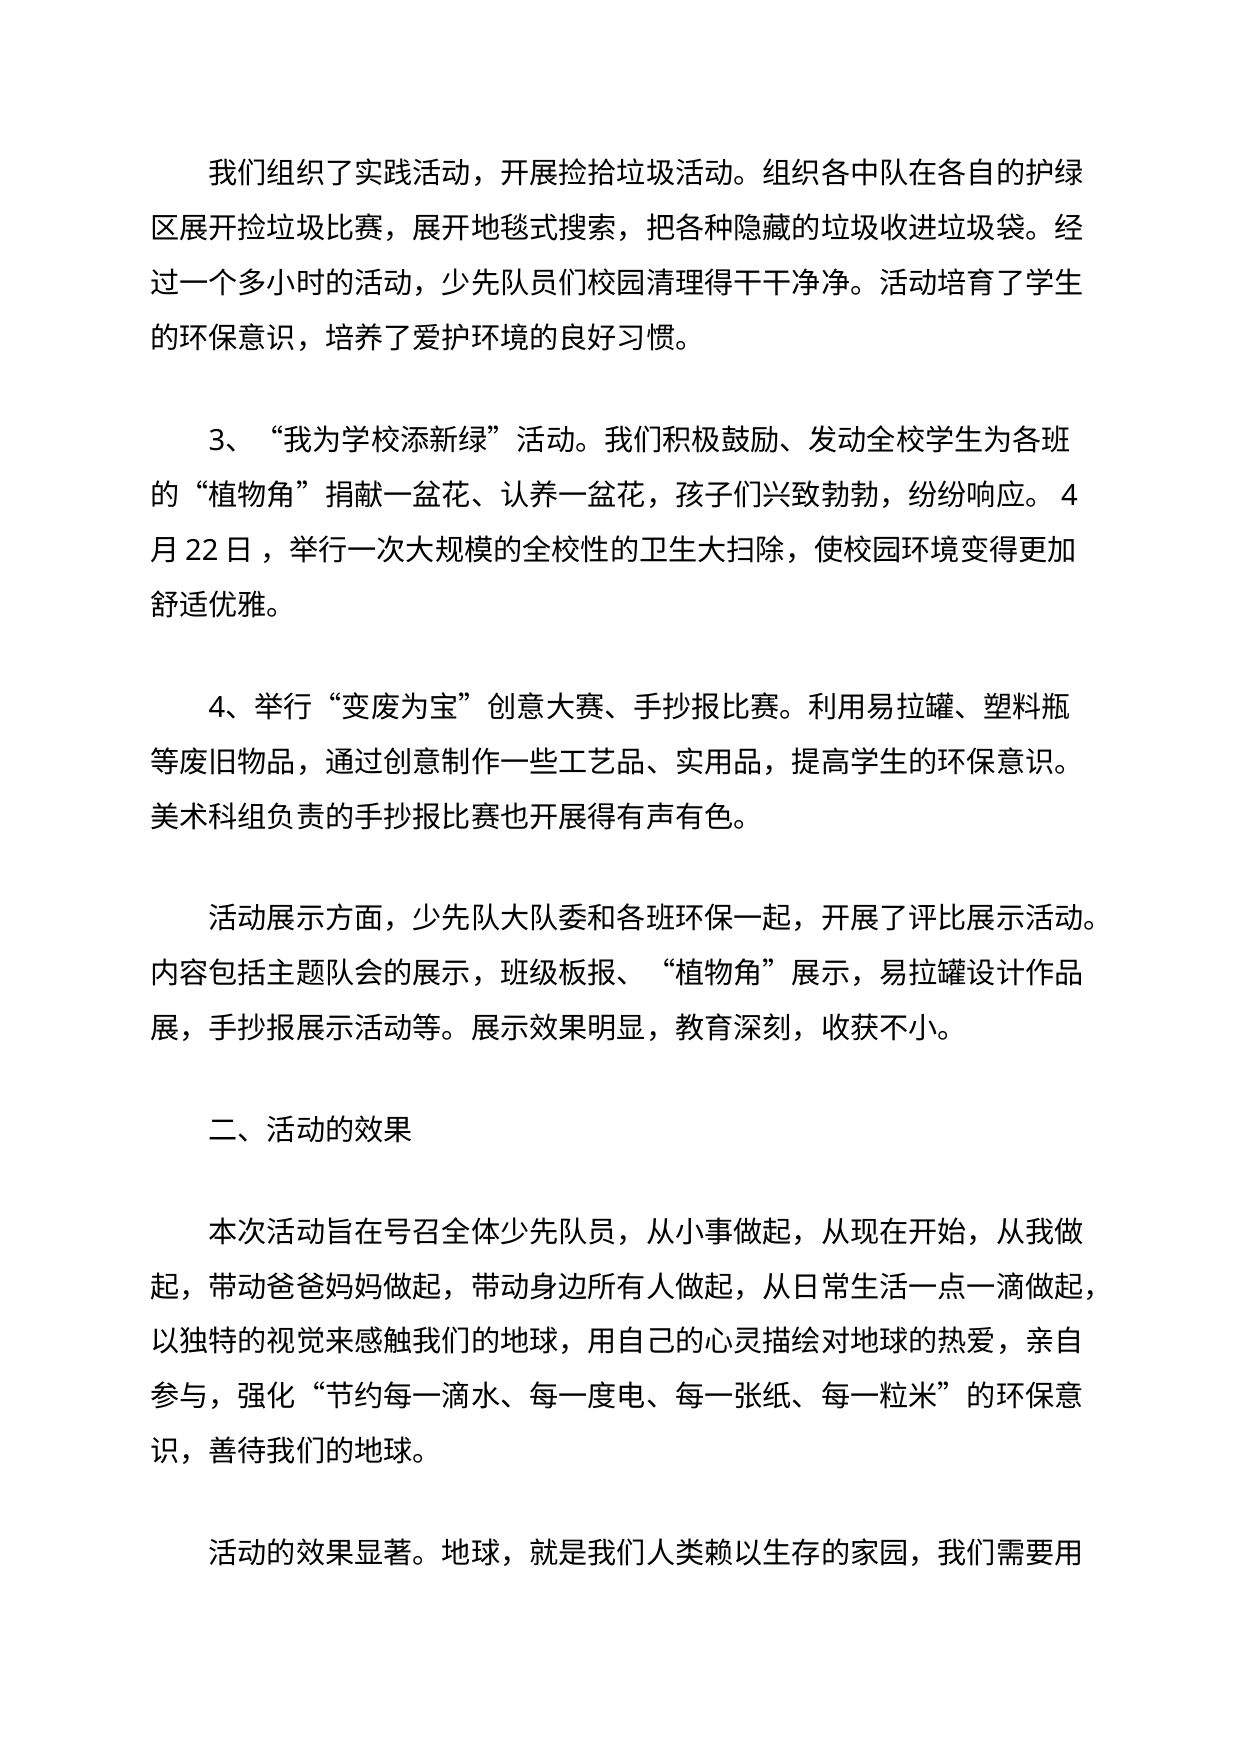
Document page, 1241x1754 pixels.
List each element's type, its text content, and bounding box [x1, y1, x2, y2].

text 本次活动旨在号召全体少先队员，从小事做起，从现在开始，从我做起，带动爸爸妈妈做起，带动身边所有人做起，从日常生活一点一滴做起，以独特的视觉来感触我们的地球，用自己的心灵描绘对地球的热爱，亲自参与，强化“节约每一滴水、每一度电、每一张纸、每一粒米”的环保意识，善待我们的地球。 [150, 1208, 1090, 1470]
text 二、活动的效果 [150, 1106, 1090, 1149]
text 3、“我为学校添新绿”活动。我们积极鼓励、发动全校学生为各班的“植物角”捐献一盆花、认养一盆花，孩子们兴致勃勃，纷纷响应。 4月22日 ，举行一次大规模的全校性的卫生大扫除，使校园环境变得更加舒适优雅。 [150, 416, 1090, 624]
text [150, 1529, 1090, 1572]
text 活动展示方面，少先队大队委和各班环保一起，开展了评比展示活动。内容包括主题队会的展示，班级板报、“植物角”展示，易拉罐设计作品展，手抄报展示活动等。展示效果明显，教育深刻，收获不小。 [150, 895, 1090, 1047]
text 4、举行“变废为宝”创意大赛、手抄报比赛。利用易拉罐、塑料瓶等废旧物品，通过创意制作一些工艺品、实用品，提高学生的环保意识。美术科组负责的手抄报比赛也开展得有声有色。 [150, 683, 1090, 835]
text 我们组织了实践活动，开展捡拾垃圾活动。组织各中队在各自的护绿区展开捡垃圾比赛，展开地毯式搜索，把各种隐藏的垃圾收进垃圾袋。经过一个多小时的活动，少先队员们校园清理得干干净净。活动培育了学生的环保意识，培养了爱护环境的良好习惯。 [150, 150, 1090, 357]
